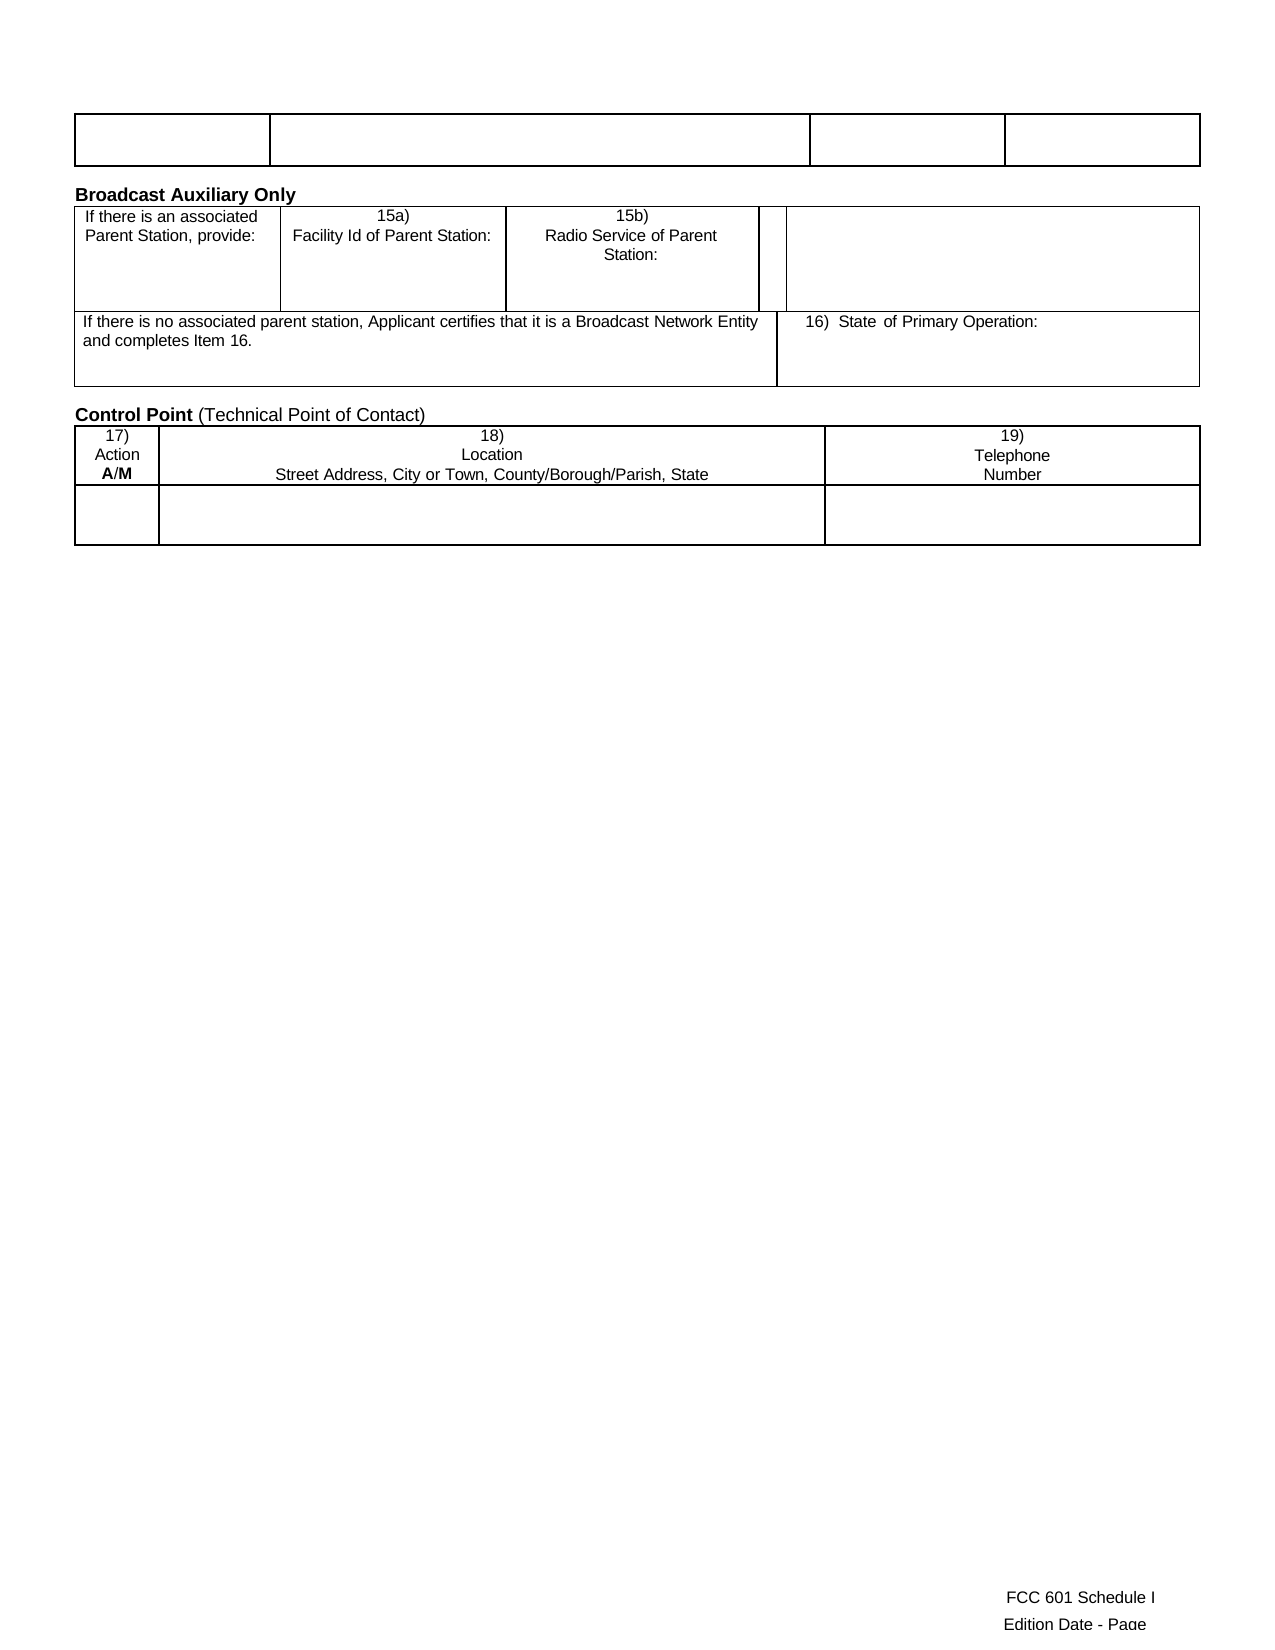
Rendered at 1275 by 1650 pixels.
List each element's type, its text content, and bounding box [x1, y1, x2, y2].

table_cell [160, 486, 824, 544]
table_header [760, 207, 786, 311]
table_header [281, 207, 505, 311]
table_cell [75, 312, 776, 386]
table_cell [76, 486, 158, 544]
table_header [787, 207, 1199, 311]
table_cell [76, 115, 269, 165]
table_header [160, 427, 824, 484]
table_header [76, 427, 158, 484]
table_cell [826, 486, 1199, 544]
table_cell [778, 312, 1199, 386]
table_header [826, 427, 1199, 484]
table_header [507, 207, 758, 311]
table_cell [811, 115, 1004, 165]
text Broadcast Auxiliary Only [75, 184, 1233, 206]
text Control Point (Technical Point of Contact) [75, 403, 1233, 425]
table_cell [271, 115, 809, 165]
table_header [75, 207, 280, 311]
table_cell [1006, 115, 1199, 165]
